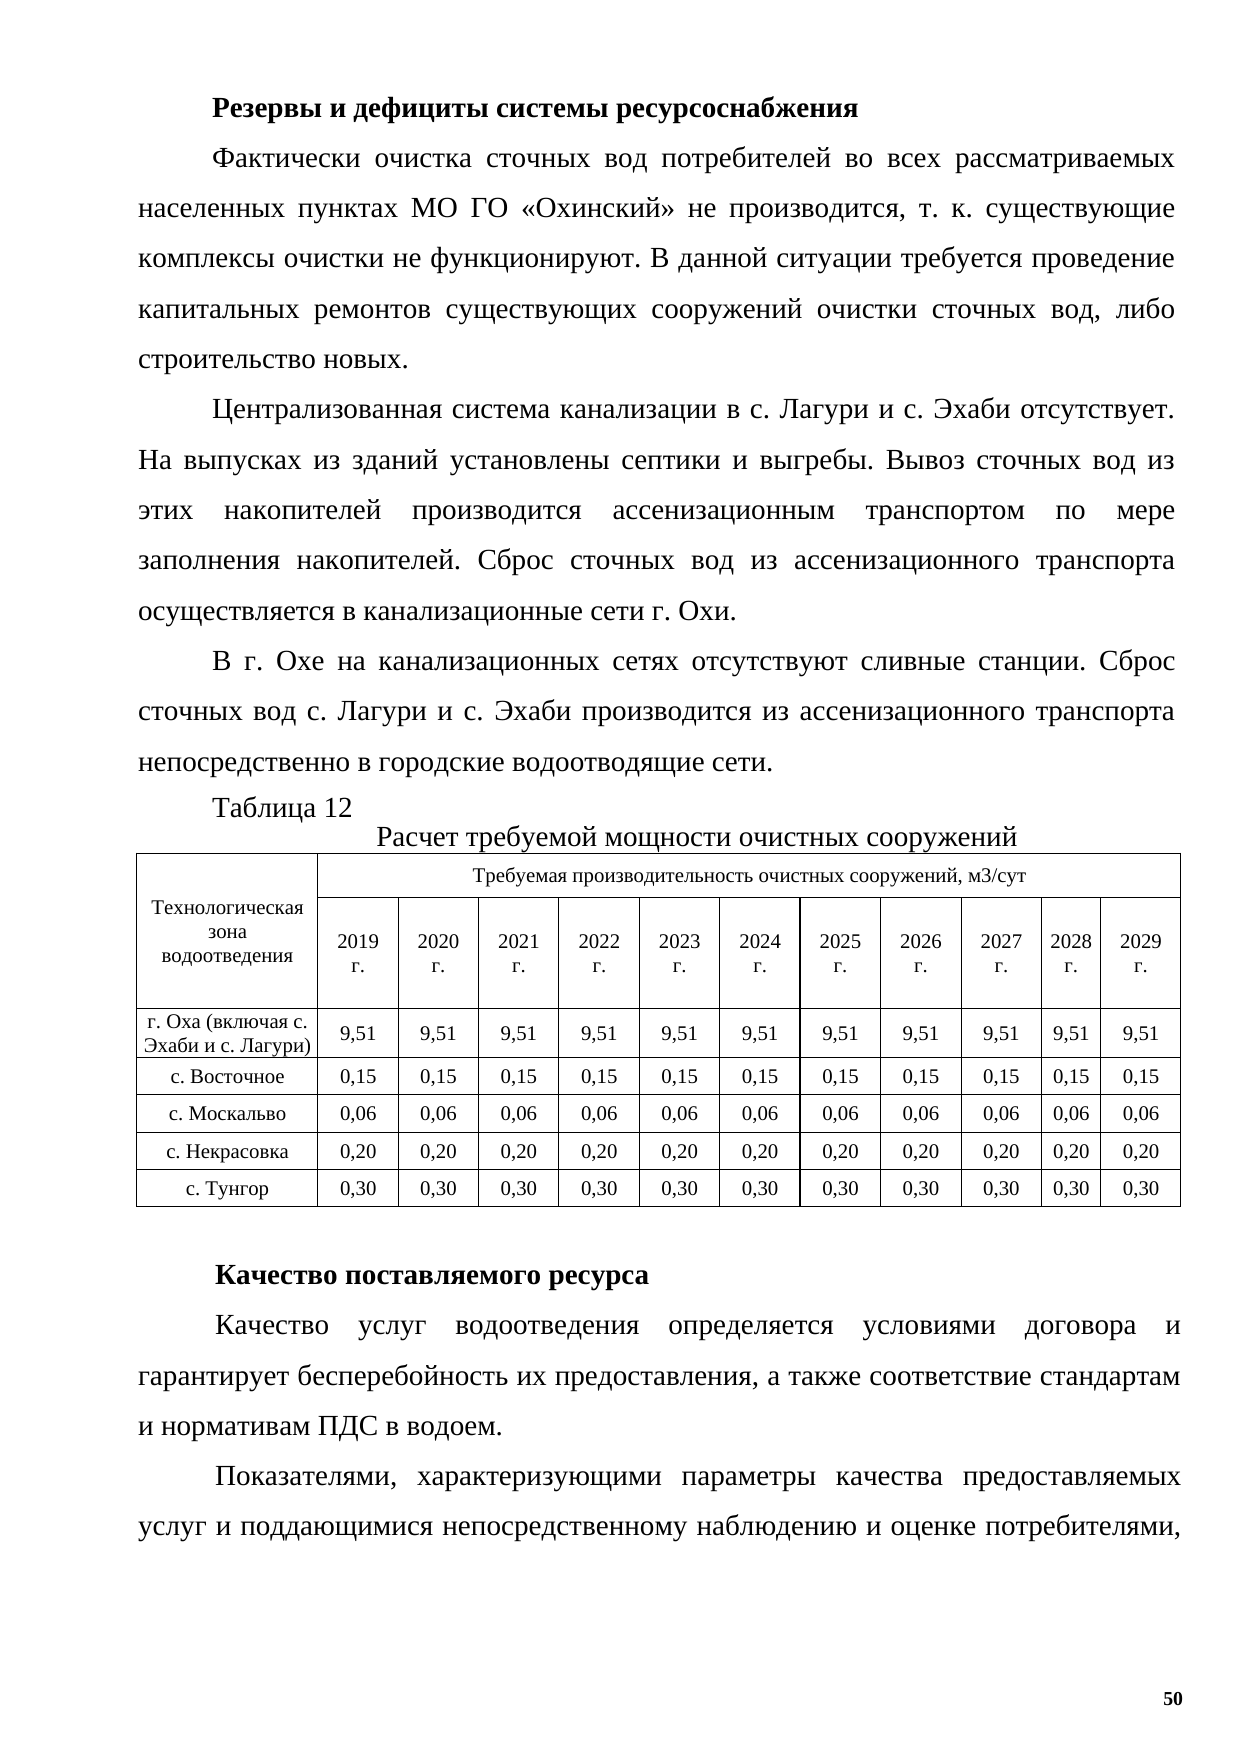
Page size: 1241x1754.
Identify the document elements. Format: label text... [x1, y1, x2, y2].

table_cell 9,51 [962, 1009, 1041, 1057]
table_cell 0,06 [559, 1095, 639, 1132]
table_cell 2029 г. [1101, 898, 1180, 1008]
table_cell 0,06 [399, 1095, 478, 1132]
table_cell 0,30 [720, 1170, 799, 1206]
table_cell 0,15 [479, 1058, 558, 1094]
text Централизованная система канализации в с. Лагури и с. Эхаби отсутствует. На выпусках из зданий установлены септики и выгребы. Вывоз сточных вод из этих накопителей производится ассенизационным транспортом по мере заполнения накопителей. Сброс сточных вод из ассенизационного транспорта осуществляется в канализационные сети г. Охи. [138, 392, 1176, 626]
table_cell 0,15 [720, 1058, 799, 1094]
table_cell 2022 г. [559, 898, 639, 1008]
table_cell 0,30 [318, 1170, 398, 1206]
table_cell 0,06 [801, 1095, 880, 1132]
text Резервы и дефициты системы ресурсоснабжения [138, 90, 1176, 123]
table_cell 9,51 [640, 1009, 719, 1057]
table_cell 9,51 [881, 1009, 961, 1057]
table_cell с. Восточное [137, 1058, 317, 1094]
table_cell 0,30 [559, 1170, 639, 1206]
table_cell 2027 г. [962, 898, 1041, 1008]
table_cell 0,30 [1042, 1170, 1100, 1206]
table_cell 2025 г. [801, 898, 880, 1008]
table_cell 0,30 [962, 1170, 1041, 1206]
table_cell 0,06 [479, 1095, 558, 1132]
table_cell 0,06 [1042, 1095, 1100, 1132]
table_cell 2021 г. [479, 898, 558, 1008]
table_cell 2019 г. [318, 898, 398, 1008]
table_cell 0,20 [962, 1133, 1041, 1169]
text Качество услуг водоотведения определяется условиями договора и гарантирует бесперебойность их предоставления, а также соответствие стандартам и нормативам ПДС в водоем. [138, 1307, 1182, 1441]
table_cell 9,51 [559, 1009, 639, 1057]
table_cell 0,20 [801, 1133, 880, 1169]
table_cell 0,15 [801, 1058, 880, 1094]
table_cell 0,30 [1101, 1170, 1180, 1206]
table_cell 0,20 [1042, 1133, 1100, 1169]
table_cell 0,30 [399, 1170, 478, 1206]
table_cell 0,20 [720, 1133, 799, 1169]
text Фактически очистка сточных вод потребителей во всех рассматриваемых населенных пунктах МО ГО «Охинский» не производится, т. к. существующие комплексы очистки не функционируют. В данной ситуации требуется проведение капитальных ремонтов существующих сооружений очистки сточных вод, либо строительство новых. [138, 140, 1176, 375]
table_cell 0,15 [640, 1058, 719, 1094]
table_cell г. Оха (включая с. Эхаби и с. Лагури) [137, 1009, 317, 1057]
table_header Технологическая зона водоотведения [137, 854, 317, 1008]
table_cell 0,20 [1101, 1133, 1180, 1169]
table_cell 9,51 [479, 1009, 558, 1057]
text Таблица 12 [138, 794, 1182, 823]
table_cell 0,15 [1101, 1058, 1180, 1094]
table_cell 0,30 [640, 1170, 719, 1206]
table_cell 0,15 [1042, 1058, 1100, 1094]
table_cell 0,06 [640, 1095, 719, 1132]
table_cell с. Тунгор [137, 1170, 317, 1206]
table_cell 9,51 [1042, 1009, 1100, 1057]
table_cell 0,06 [318, 1095, 398, 1132]
text В г. Охе на канализационных сетях отсутствуют сливные станции. Сброс сточных вод с. Лагури и с. Эхаби производится из ассенизационного транспорта непосредственно в городские водоотводящие сети. [138, 643, 1176, 777]
table_cell 0,15 [399, 1058, 478, 1094]
table_cell с. Некрасовка [137, 1133, 317, 1169]
table_cell 9,51 [399, 1009, 478, 1057]
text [138, 1458, 1182, 1542]
table_cell 9,51 [720, 1009, 799, 1057]
table_cell 9,51 [318, 1009, 398, 1057]
table_cell с. Москальво [137, 1095, 317, 1132]
table_cell 0,20 [399, 1133, 478, 1169]
table_cell 2026 г. [881, 898, 961, 1008]
table_cell 0,20 [881, 1133, 961, 1169]
table_cell 0,06 [962, 1095, 1041, 1132]
table_cell 2020 г. [399, 898, 478, 1008]
table_cell 0,15 [559, 1058, 639, 1094]
table_cell 0,20 [640, 1133, 719, 1169]
table_cell 0,06 [720, 1095, 799, 1132]
table_cell 2023 г. [640, 898, 719, 1008]
table_cell 0,30 [479, 1170, 558, 1206]
table_cell 0,30 [881, 1170, 961, 1206]
table_cell 0,30 [801, 1170, 880, 1206]
table_cell 0,20 [559, 1133, 639, 1169]
text Расчет требуемой мощности очистных сооружений [138, 823, 1182, 852]
text Качество поставляемого ресурса [138, 1257, 1182, 1291]
table_cell 0,06 [1101, 1095, 1180, 1132]
table_cell 9,51 [801, 1009, 880, 1057]
table_cell 2024 г. [720, 898, 799, 1008]
table_cell 0,06 [881, 1095, 961, 1132]
table_cell 0,15 [962, 1058, 1041, 1094]
table_cell 0,20 [479, 1133, 558, 1169]
table_cell 0,15 [881, 1058, 961, 1094]
table_cell 0,15 [318, 1058, 398, 1094]
table_cell 0,20 [318, 1133, 398, 1169]
table_cell 9,51 [1101, 1009, 1180, 1057]
table_cell 2028 г. [1042, 898, 1100, 1008]
table_header Требуемая производительность очистных сооружений, м3/сут [318, 854, 1180, 897]
